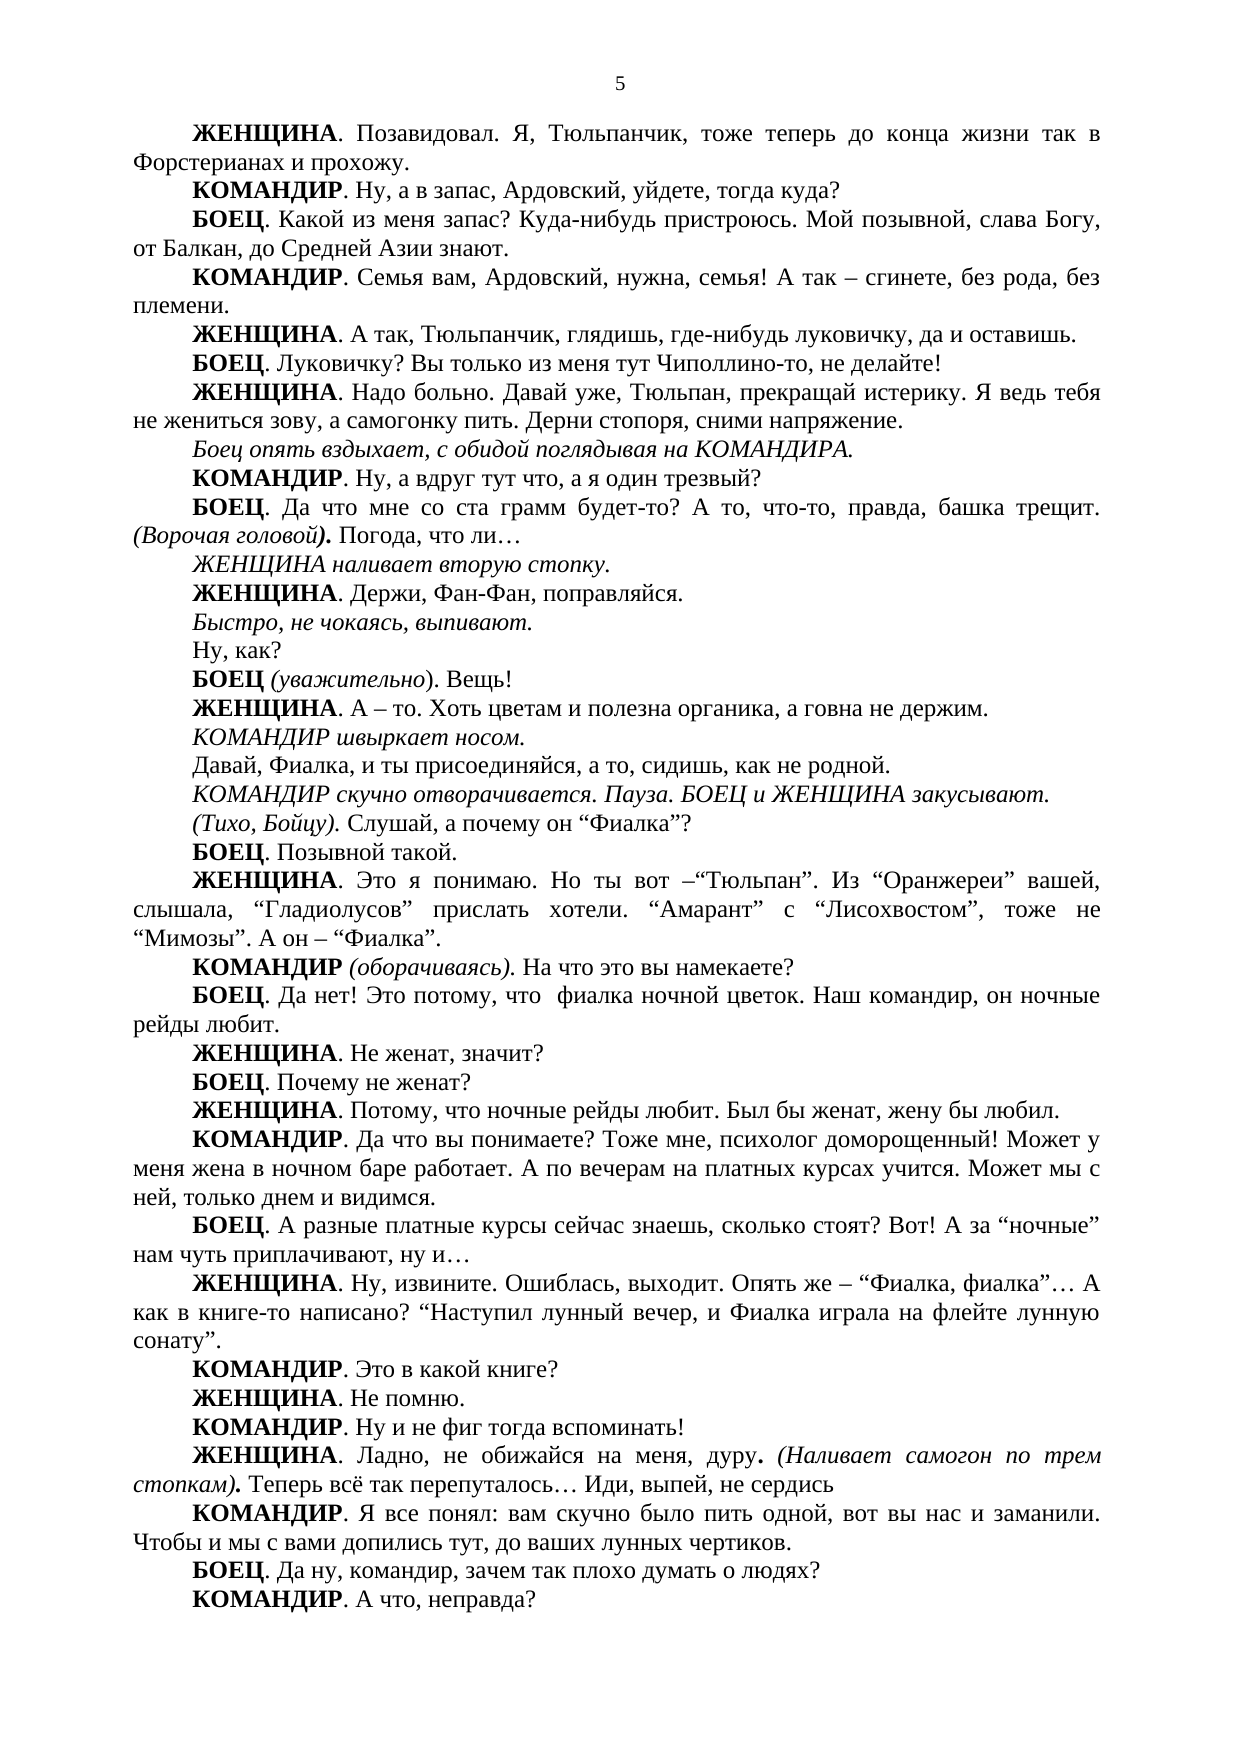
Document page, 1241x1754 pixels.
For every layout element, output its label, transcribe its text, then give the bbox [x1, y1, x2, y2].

text КОМАНДИР. Ну и не фиг тогда вспоминать! [133, 1412, 1102, 1441]
text БОЕЦ (уважительно). Вещь! [133, 664, 1102, 693]
text КОМАНДИР швыркает носом. [133, 722, 1102, 751]
text КОМАНДИР. А что, неправда? [133, 1584, 1102, 1613]
text Быстро, не чокаясь, выпивают. [133, 607, 1102, 636]
text БОЕЦ. А разные платные курсы сейчас знаешь, сколько стоят? Вот! А за “ночные” нам чуть приплачивают, ну и… [133, 1211, 1102, 1268]
text БОЕЦ. Почему не женат? [133, 1067, 1102, 1096]
text Давай, Фиалка, и ты присоединяйся, а то, сидишь, как не родной. [133, 751, 1102, 779]
text ЖЕНЩИНА. Не помню. [133, 1383, 1102, 1412]
text КОМАНДИР. Да что вы понимаете? Тоже мне, психолог доморощенный! Может у меня жена в ночном баре работает. А по вечерам на платных курсах учится. Может мы с ней, только днем и видимся. [133, 1124, 1102, 1211]
text (Тихо, Бойцу). Слушай, а почему он “Фиалка”? [133, 808, 1102, 837]
text ЖЕНЩИНА. А – то. Хоть цветам и полезна органика, а говна не держим. [133, 693, 1102, 722]
text ЖЕНЩИНА. Держи, Фан-Фан, поправляйся. [133, 578, 1102, 607]
text Боец опять вздыхает, с обидой поглядывая на КОМАНДИРА. [133, 434, 1102, 463]
text КОМАНДИР. Ну, а вдруг тут что, а я один трезвый? [133, 463, 1102, 492]
text БОЕЦ. Какой из меня запас? Куда-нибудь пристроюсь. Мой позывной, слава Богу, от Балкан, до Средней Азии знают. [133, 204, 1102, 262]
text БОЕЦ. Да что мне со ста грамм будет-то? А то, что-то, правда, башка трещит. (Ворочая головой). Погода, что ли… [133, 492, 1102, 549]
text ЖЕНЩИНА. Надо больно. Давай уже, Тюльпан, прекращай истерику. Я ведь тебя не жениться зову, а самогонку пить. Дерни стопоря, сними напряжение. [133, 377, 1102, 434]
text ЖЕНЩИНА. Позавидовал. Я, Тюльпанчик, тоже теперь до конца жизни так в Форстерианах и прохожу. [133, 118, 1102, 176]
text КОМАНДИР. Ну, а в запас, Ардовский, уйдете, тогда куда? [133, 176, 1102, 204]
text КОМАНДИР. Семья вам, Ардовский, нужна, семья! А так – сгинете, без рода, без племени. [133, 262, 1102, 319]
text БОЕЦ. Луковичку? Вы только из меня тут Чиполлино-то, не делайте! [133, 348, 1102, 377]
text ЖЕНЩИНА. Это я понимаю. Но ты вот –“Тюльпан”. Из “Оранжереи” вашей, слышала, “Гладиолусов” прислать хотели. “Амарант” с “Лисохвостом”, тоже не “Мимозы”. А он – “Фиалка”. [133, 866, 1102, 952]
text Ну, как? [133, 636, 1102, 664]
text КОМАНДИР (оборачиваясь). На что это вы намекаете? [133, 952, 1102, 981]
text КОМАНДИР скучно отворачивается. Пауза. БОЕЦ и ЖЕНЩИНА закусывают. [133, 779, 1102, 808]
text КОМАНДИР. Это в какой книге? [133, 1354, 1102, 1383]
text БОЕЦ. Да ну, командир, зачем так плохо думать о людях? [133, 1556, 1102, 1584]
text ЖЕНЩИНА. Ну, извините. Ошиблась, выходит. Опять же – “Фиалка, фиалка”… А как в книге-то написано? “Наступил лунный вечер, и Фиалка играла на флейте лунную сонату”. [133, 1268, 1102, 1354]
text ЖЕНЩИНА. Потому, что ночные рейды любит. Был бы женат, жену бы любил. [133, 1096, 1102, 1124]
text КОМАНДИР. Я все понял: вам скучно было пить одной, вот вы нас и заманили. Чтобы и мы с вами допились тут, до ваших лунных чертиков. [133, 1498, 1102, 1556]
text БОЕЦ. Да нет! Это потому, что фиалка ночной цветок. Наш командир, он ночные рейды любит. [133, 981, 1102, 1038]
text ЖЕНЩИНА. А так, Тюльпанчик, глядишь, где-нибудь луковичку, да и оставишь. [133, 319, 1102, 348]
text ЖЕНЩИНА. Не женат, значит? [133, 1038, 1102, 1067]
text ЖЕНЩИНА. Ладно, не обижайся на меня, дуру. (Наливает самогон по трем стопкам). Теперь всё так перепуталось… Иди, выпей, не сердись [133, 1441, 1102, 1498]
text ЖЕНЩИНА наливает вторую стопку. [133, 549, 1102, 578]
text БОЕЦ. Позывной такой. [133, 837, 1102, 866]
